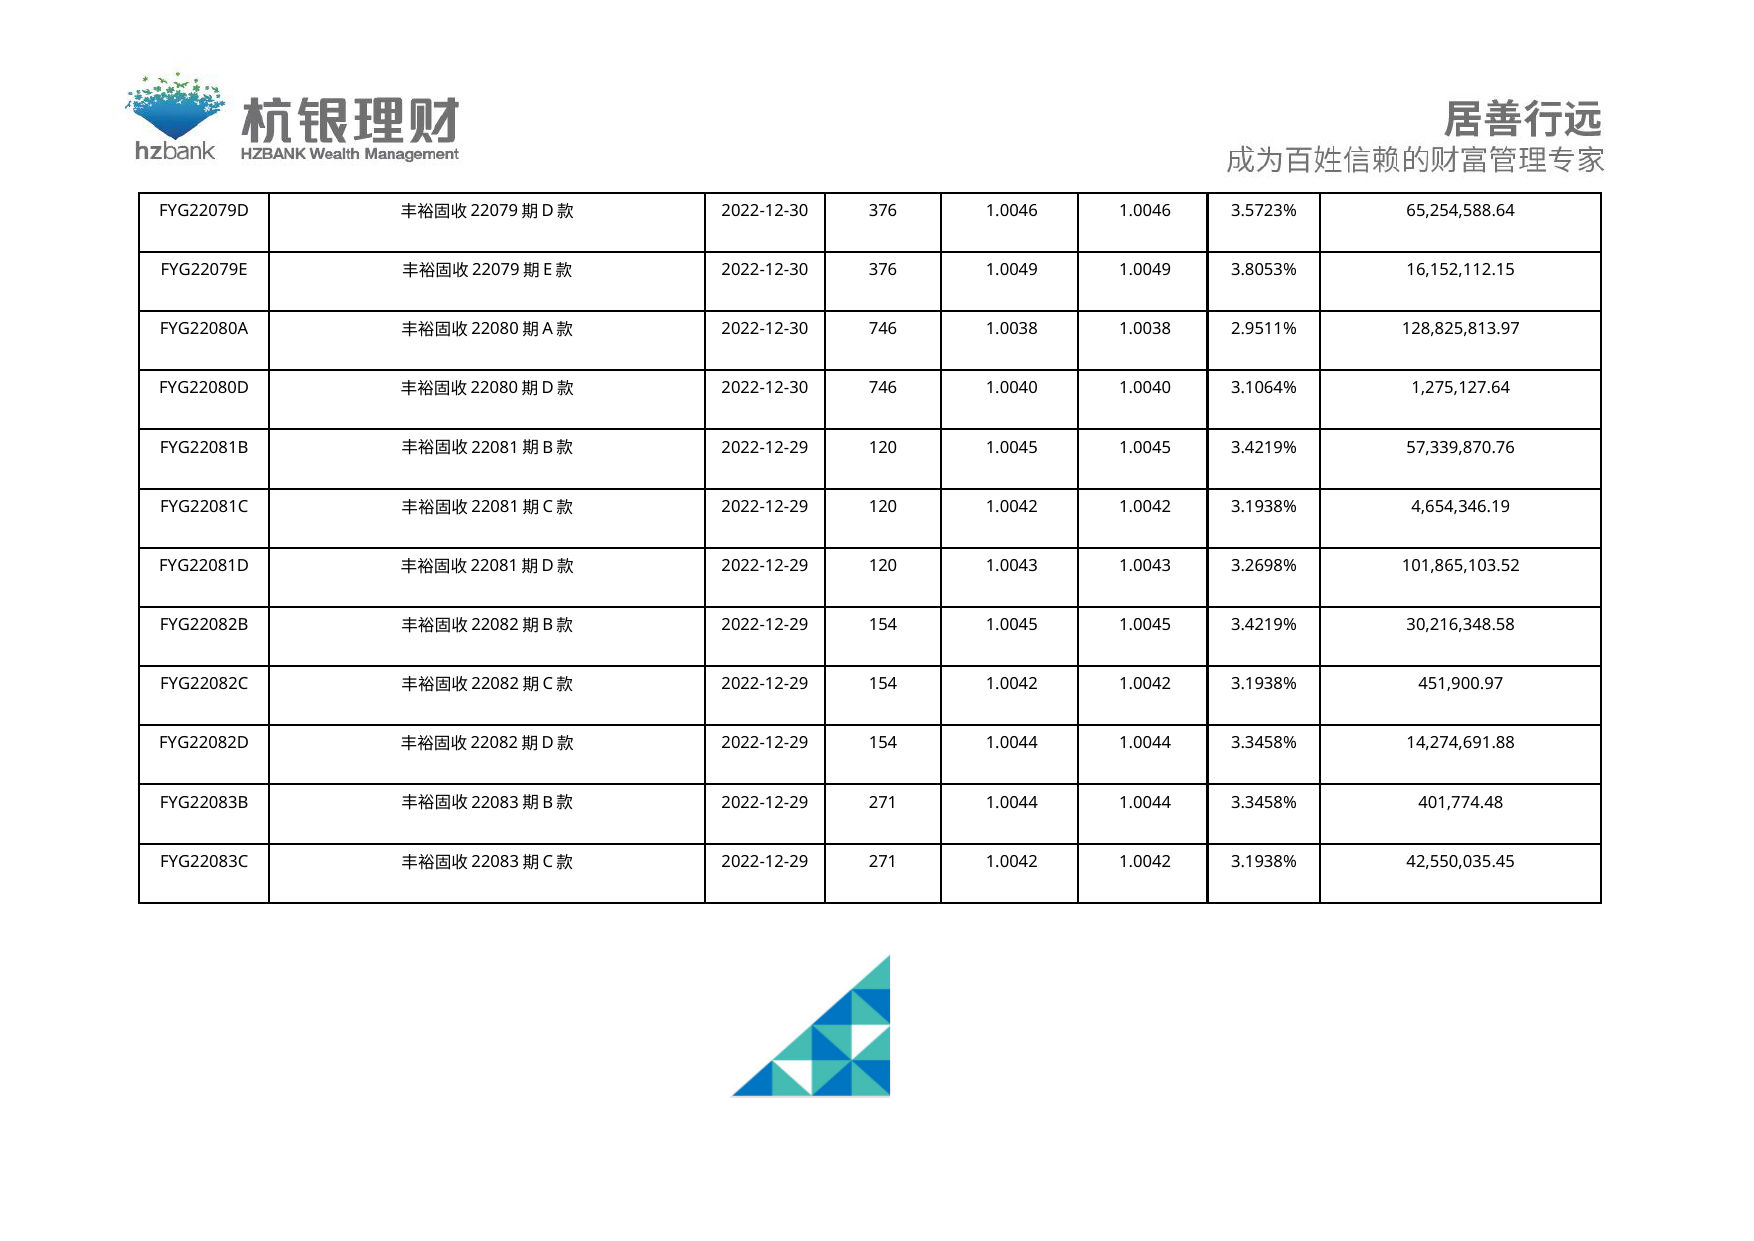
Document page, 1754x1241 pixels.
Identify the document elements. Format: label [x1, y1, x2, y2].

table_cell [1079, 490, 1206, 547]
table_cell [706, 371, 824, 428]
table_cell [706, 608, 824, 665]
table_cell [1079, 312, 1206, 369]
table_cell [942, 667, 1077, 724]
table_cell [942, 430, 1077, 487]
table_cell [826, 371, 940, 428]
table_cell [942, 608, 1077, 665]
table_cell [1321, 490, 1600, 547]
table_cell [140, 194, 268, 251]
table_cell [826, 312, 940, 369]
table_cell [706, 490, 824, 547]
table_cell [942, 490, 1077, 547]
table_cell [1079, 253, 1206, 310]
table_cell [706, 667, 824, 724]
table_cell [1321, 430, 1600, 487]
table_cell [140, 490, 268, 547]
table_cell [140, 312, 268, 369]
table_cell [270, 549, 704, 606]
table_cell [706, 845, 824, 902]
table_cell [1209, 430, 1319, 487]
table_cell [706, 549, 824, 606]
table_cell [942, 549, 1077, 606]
picture [4, 40, 545, 180]
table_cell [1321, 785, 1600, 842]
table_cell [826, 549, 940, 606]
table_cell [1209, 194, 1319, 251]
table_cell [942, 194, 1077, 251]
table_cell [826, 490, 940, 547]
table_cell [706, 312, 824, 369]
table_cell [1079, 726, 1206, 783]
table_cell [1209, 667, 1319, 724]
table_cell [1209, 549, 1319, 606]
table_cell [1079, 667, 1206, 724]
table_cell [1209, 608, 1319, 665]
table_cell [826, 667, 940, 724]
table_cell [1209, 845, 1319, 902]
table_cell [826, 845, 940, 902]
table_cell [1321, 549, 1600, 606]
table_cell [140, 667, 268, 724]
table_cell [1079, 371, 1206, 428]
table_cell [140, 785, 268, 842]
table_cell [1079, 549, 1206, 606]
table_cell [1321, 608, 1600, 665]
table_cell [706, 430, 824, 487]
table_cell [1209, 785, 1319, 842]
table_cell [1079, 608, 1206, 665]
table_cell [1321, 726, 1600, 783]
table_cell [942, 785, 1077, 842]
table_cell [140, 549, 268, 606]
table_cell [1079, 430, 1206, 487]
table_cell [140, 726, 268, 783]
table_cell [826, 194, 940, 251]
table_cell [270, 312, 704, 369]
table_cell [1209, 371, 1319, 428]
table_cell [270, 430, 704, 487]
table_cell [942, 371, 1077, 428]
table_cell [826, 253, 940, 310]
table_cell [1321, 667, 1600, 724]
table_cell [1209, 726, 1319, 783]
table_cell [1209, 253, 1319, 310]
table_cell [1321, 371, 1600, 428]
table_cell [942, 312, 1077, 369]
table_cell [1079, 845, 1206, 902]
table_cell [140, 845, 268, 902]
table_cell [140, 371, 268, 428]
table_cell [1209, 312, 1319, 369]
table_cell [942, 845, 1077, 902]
picture [730, 943, 891, 1098]
picture [1168, 77, 1726, 179]
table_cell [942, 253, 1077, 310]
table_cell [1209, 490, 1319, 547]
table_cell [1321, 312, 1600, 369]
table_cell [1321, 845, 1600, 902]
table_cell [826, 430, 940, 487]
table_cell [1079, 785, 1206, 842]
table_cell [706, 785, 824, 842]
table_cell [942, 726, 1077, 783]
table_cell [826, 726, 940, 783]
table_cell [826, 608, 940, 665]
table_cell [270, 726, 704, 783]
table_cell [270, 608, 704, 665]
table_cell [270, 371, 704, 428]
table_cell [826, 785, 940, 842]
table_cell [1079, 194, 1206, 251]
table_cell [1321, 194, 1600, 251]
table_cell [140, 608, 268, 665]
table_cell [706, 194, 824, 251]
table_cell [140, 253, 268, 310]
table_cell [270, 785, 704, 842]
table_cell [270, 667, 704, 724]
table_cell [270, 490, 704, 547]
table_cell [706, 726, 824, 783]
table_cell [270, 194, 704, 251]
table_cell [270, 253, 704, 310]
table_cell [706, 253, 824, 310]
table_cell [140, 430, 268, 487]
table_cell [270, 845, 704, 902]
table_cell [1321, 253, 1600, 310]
